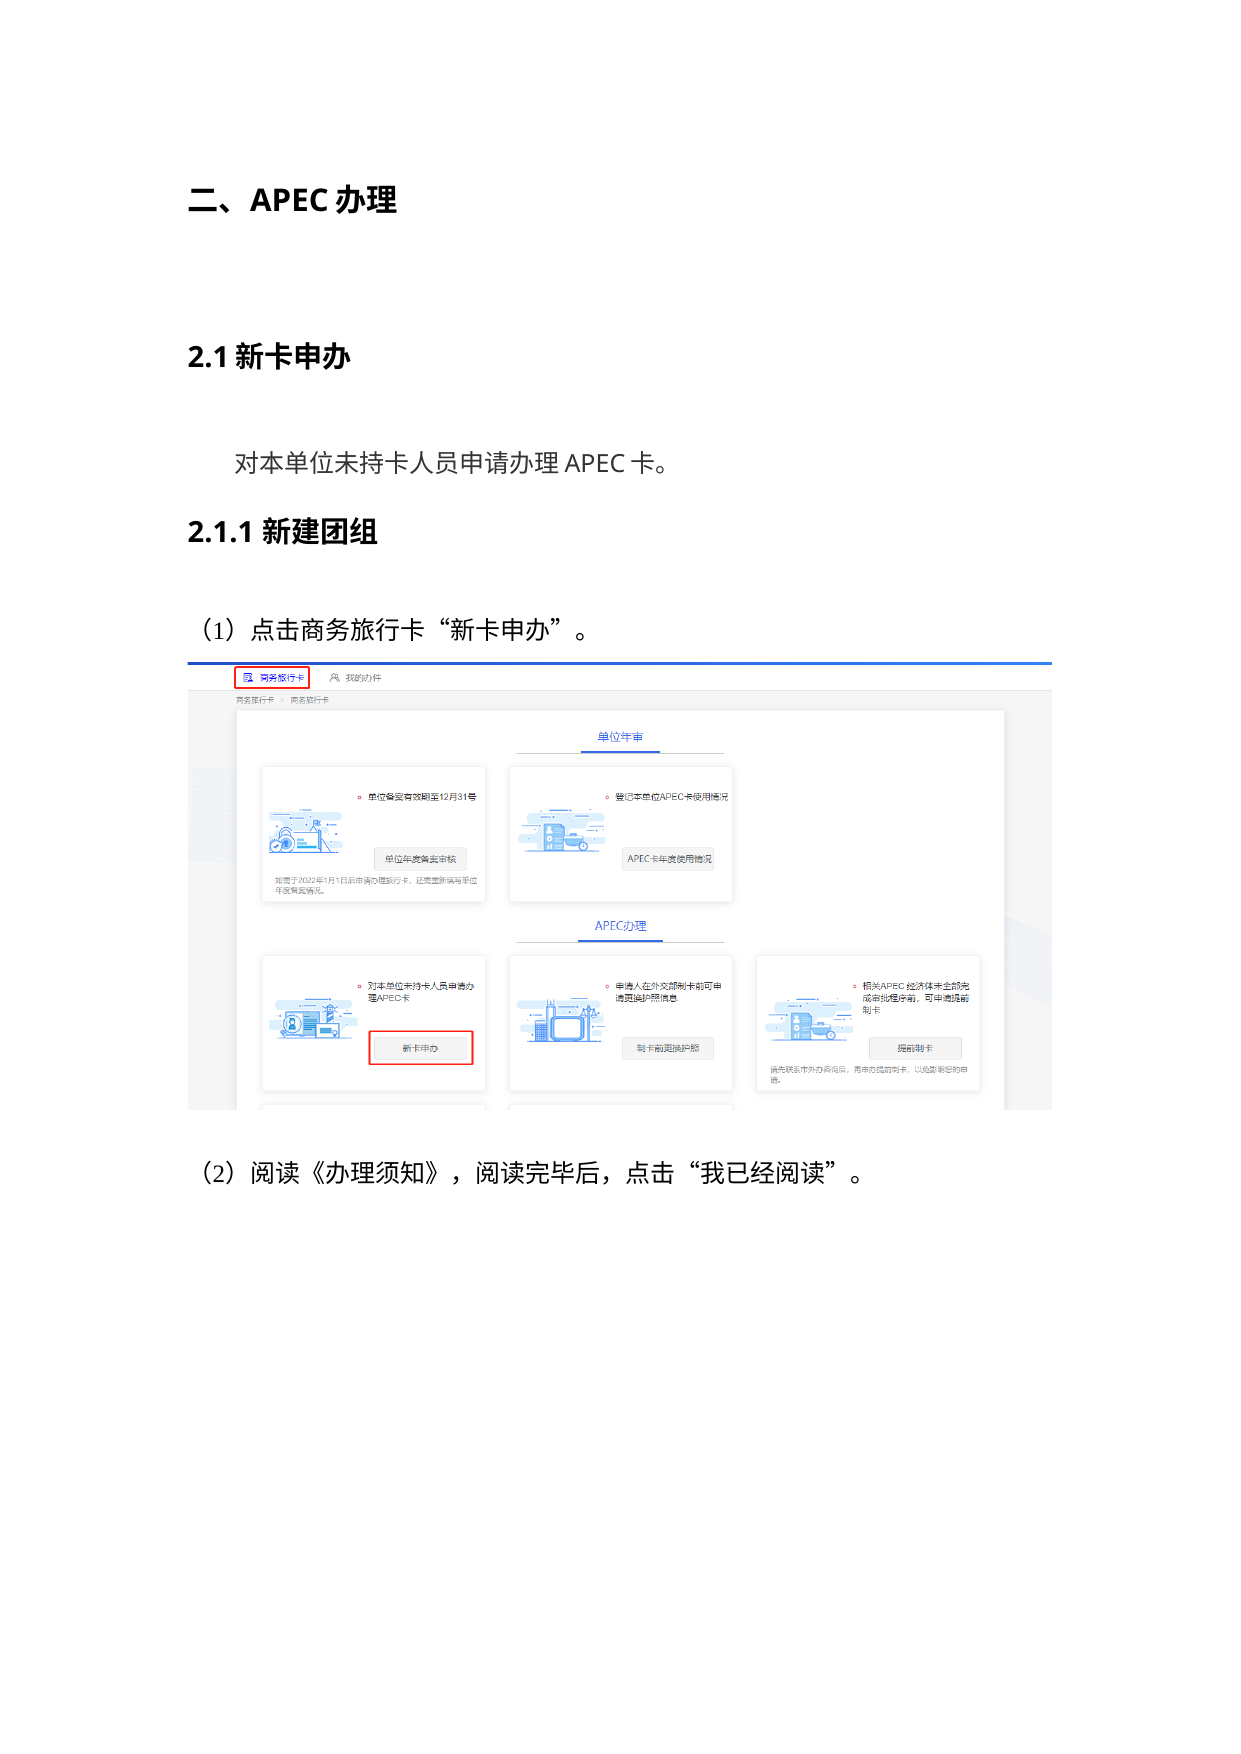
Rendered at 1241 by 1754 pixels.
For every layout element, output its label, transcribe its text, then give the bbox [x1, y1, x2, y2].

text 对本单位未持卡人员申请办理APEC卡。 [191, 428, 1053, 496]
text （1）点击商务旅行卡“新卡申办”。 [187, 595, 1053, 663]
subtitle 2.1.1 新建团组 [187, 496, 1053, 564]
text （2）阅读《办理须知》，阅读完毕后，点击“我已经阅读”。 [187, 1138, 1053, 1206]
picture [187, 662, 1052, 1110]
subtitle 2.1新卡申办 [187, 321, 1053, 389]
subtitle APEC办理 [187, 164, 1053, 232]
